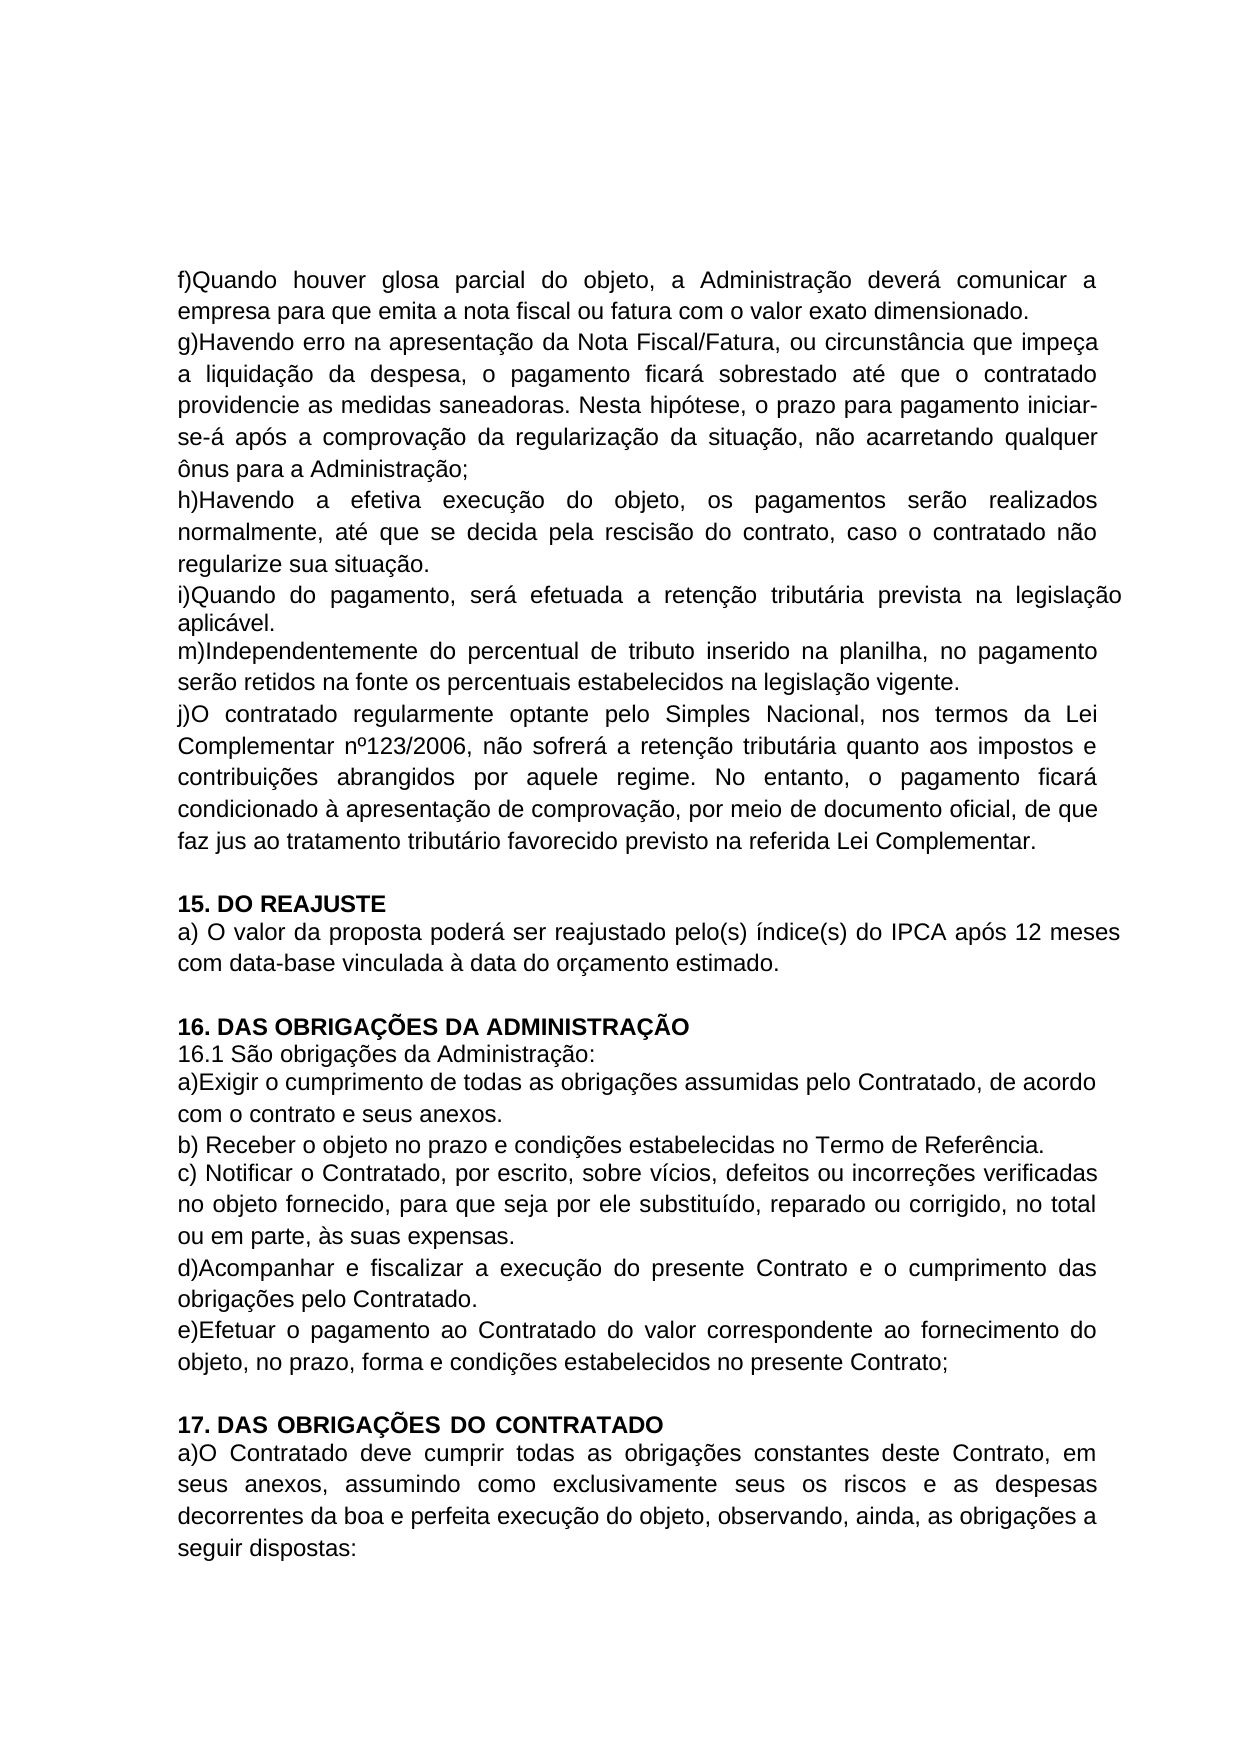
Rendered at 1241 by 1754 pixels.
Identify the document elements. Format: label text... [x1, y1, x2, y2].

list f)Quando houver glosa parcial do objeto, a Administração deverá comunicar a empresa para que emita a nota fiscal ou fatura com o valor exato dimensionado. [177, 266, 1097, 324]
list m)Independentemente do percentual de tributo inserido na planilha, no pagamento serão retidos na fonte os percentuais estabelecidos na legislação vigente. [177, 637, 1098, 696]
list e)Efetuar o pagamento ao Contratado do valor correspondente ao fornecimento do objeto, no prazo, forma e condições estabelecidos no presente Contrato; [177, 1316, 1098, 1375]
list b) Receber o objeto no prazo e condições estabelecidas no Termo de Referência. [177, 1131, 1122, 1159]
subtitle 16. DAS OBRIGAÇÕES DA ADMINISTRAÇÃO [177, 1013, 1122, 1040]
text c) Notificar o Contratado, por escrito, sobre vícios, defeitos ou incorreções verificadas no objeto fornecido, para que seja por ele substituído, reparado ou corrigido, no total ou em parte, às suas expensas. [177, 1159, 1098, 1250]
list h)Havendo a efetiva execução do objeto, os pagamentos serão realizados normalmente, até que se decida pela rescisão do contrato, caso o contratado não regularize sua situação. [177, 486, 1098, 577]
list j)O contratado regularmente optante pelo Simples Nacional, nos termos da Lei Complementar nº123/2006, não sofrerá a retenção tributária quanto aos impostos e contribuições abrangidos por aquele regime. No entanto, o pagamento ficará condicionado à apresentação de comprovação, por meio de documento oficial, de que faz jus ao tratamento tributário favorecido previsto na referida Lei Complementar. [177, 700, 1098, 854]
list d)Acompanhar e fiscalizar a execução do presente Contrato e o cumprimento das obrigações pelo Contratado. [177, 1254, 1098, 1312]
list a)Exigir o cumprimento de todas as obrigações assumidas pelo Contratado, de acordo com o contrato e seus anexos. [177, 1068, 1097, 1127]
list i)Quando do pagamento, será efetuada a retenção tributária prevista na legislação aplicável. [177, 581, 1122, 637]
subtitle 15. DO REAJUSTE [177, 890, 1122, 918]
list g)Havendo erro na apresentação da Nota Fiscal/Fatura, ou circunstância que impeça a liquidação da despesa, o pagamento ficará sobrestado até que o contratado providencie as medidas saneadoras. Nesta hipótese, o prazo para pagamento iniciar-se-á após a comprovação da regularização da situação, não acarretando qualquer ônus para a Administração; [177, 328, 1098, 482]
subtitle 17. DAS OBRIGAÇÕES DO CONTRATADO [177, 1411, 1122, 1439]
text a) O valor da proposta poderá ser reajustado pelo(s) índice(s) do IPCA após 12 meses com data-base vinculada à data do orçamento estimado. [177, 918, 1122, 977]
text a)O Contratado deve cumprir todas as obrigações constantes deste Contrato, em seus anexos, assumindo como exclusivamente seus os riscos e as despesas decorrentes da boa e perfeita execução do objeto, observando, ainda, as obrigações a seguir dispostas: [177, 1439, 1097, 1561]
list 16.1 São obrigações da Administração: [177, 1040, 1122, 1068]
